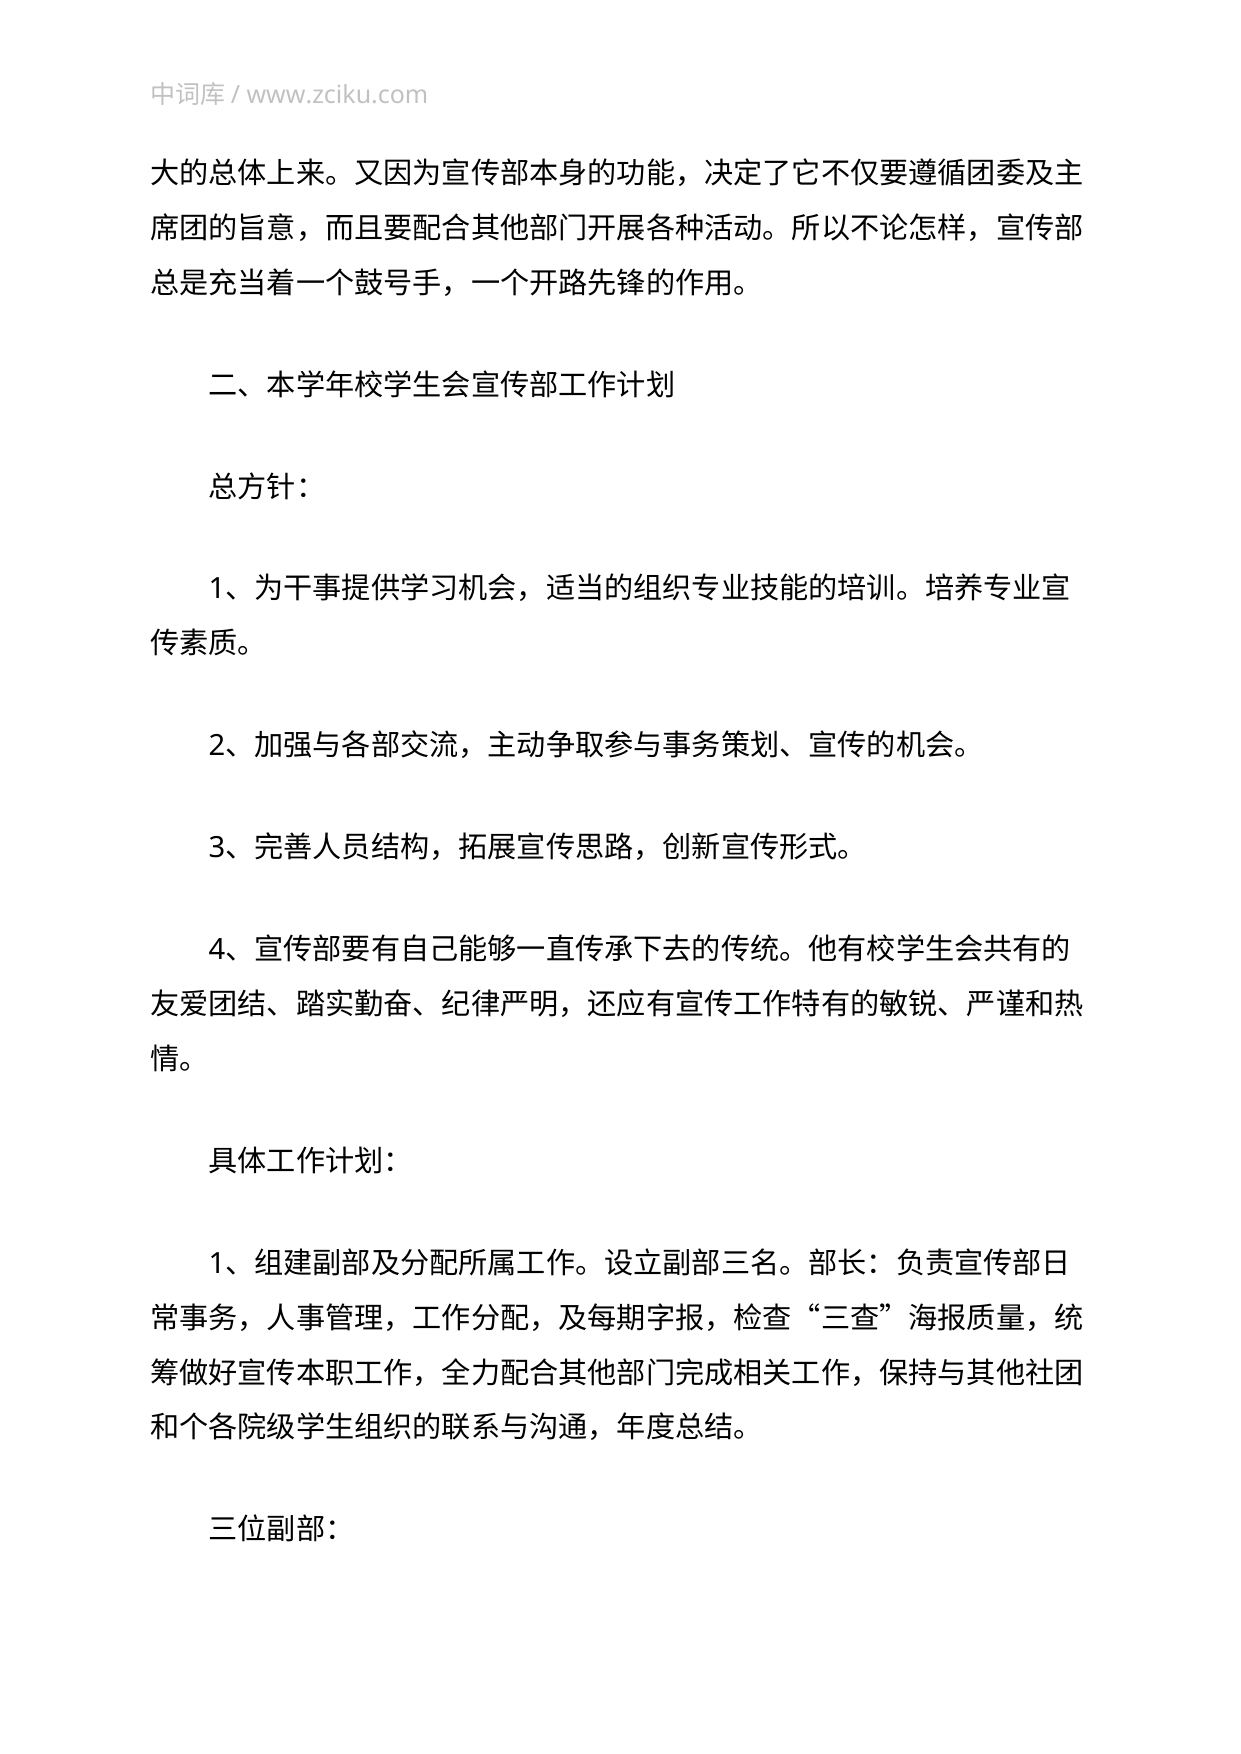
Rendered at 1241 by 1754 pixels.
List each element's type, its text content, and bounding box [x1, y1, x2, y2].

text 3、完善人员结构，拓展宣传思路，创新宣传形式。 [150, 824, 1090, 866]
text 1、为干事提供学习机会，适当的组织专业技能的培训。培养专业宣传素质。 [150, 565, 1090, 662]
text 具体工作计划： [150, 1137, 1090, 1180]
text 三位副部： [150, 1506, 1090, 1548]
text 4、宣传部要有自己能够一直传承下去的传统。他有校学生会共有的友爱团结、踏实勤奋、纪律严明，还应有宣传工作特有的敏锐、严谨和热情。 [150, 926, 1090, 1078]
text 2、加强与各部交流，主动争取参与事务策划、宣传的机会。 [150, 722, 1090, 764]
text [150, 150, 1090, 302]
text 1、组建副部及分配所属工作。设立副部三名。部长：负责宣传部日常事务，人事管理，工作分配，及每期字报，检查“三查”海报质量，统筹做好宣传本职工作，全力配合其他部门完成相关工作，保持与其他社团和个各院级学生组织的联系与沟通，年度总结。 [150, 1239, 1090, 1446]
text 二、本学年校学生会宣传部工作计划 [150, 362, 1090, 404]
text 总方针： [150, 463, 1090, 506]
